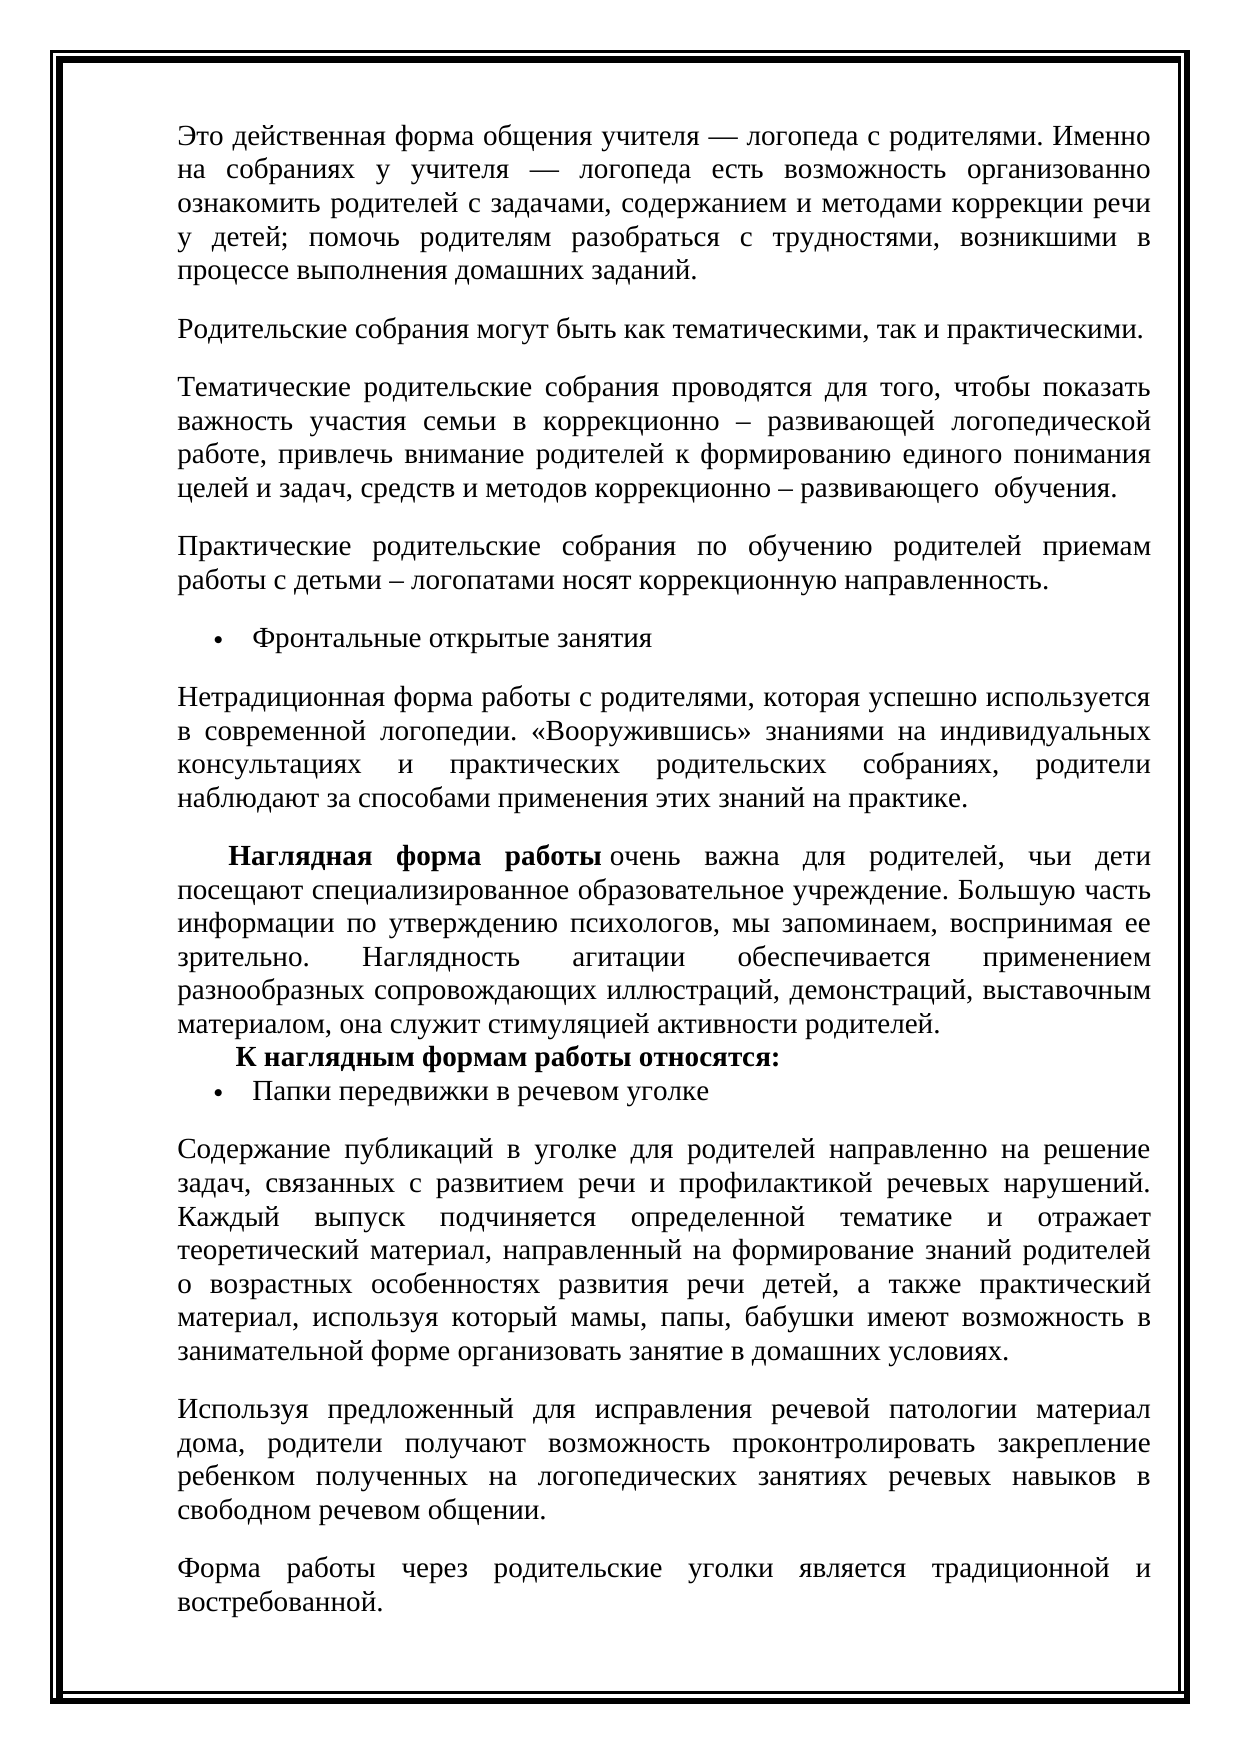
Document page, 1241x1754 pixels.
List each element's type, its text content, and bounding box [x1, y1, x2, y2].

text Нетрадиционная форма работы с родителями, которая успешно используется в современной логопедии. «Вооружившись» знаниями на индивидуальных консультациях и практических родительских собраниях, родители наблюдают за способами применения этих знаний на практике. [177, 679, 1152, 813]
text Это действенная форма общения учителя — логопеда с родителями. Именно на собраниях у учителя — логопеда есть возможность организованно ознакомить родителей с задачами, содержанием и методами коррекции речи у детей; помочь родителям разобраться с трудностями, возникшими в процессе выполнения домашних заданий. [177, 118, 1152, 286]
text Наглядная форма работы очень важна для родителей, чьи дети посещают специализированное образовательное учреждение. Большую часть информации по утверждению психологов, мы запоминаем, воспринимая ее зрительно. Наглядность агитации обеспечивается применением разнообразных сопровождающих иллюстраций, демонстраций, выставочным материалом, она служит стимуляцией активности родителей. [177, 838, 1152, 1039]
list Фронтальные открытые занятия [214, 621, 1152, 654]
text Используя предложенный для исправления речевой патологии материал дома, родители получают возможность проконтролировать закрепление ребенком полученных на логопедических занятиях речевых навыков в свободном речевом общении. [177, 1391, 1152, 1526]
text К наглядным формам работы относятся: [177, 1039, 1152, 1073]
text Родительские собрания могут быть как тематическими, так и практическими. [177, 311, 1152, 344]
text Тематические родительские собрания проводятся для того, чтобы показать важность участия семьи в коррекционно – развивающей логопедической работе, привлечь внимание родителей к формированию единого понимания целей и задач, средств и методов коррекционно – развивающего обучения. [177, 369, 1152, 503]
text Форма работы через родительские уголки является традиционной и востребованной. [177, 1551, 1152, 1618]
text Практические родительские собрания по обучению родителей приемам работы с детьми – логопатами носят коррекционную направленность. [177, 528, 1152, 596]
list Папки передвижки в речевом уголке [214, 1073, 1152, 1107]
text Содержание публикаций в уголке для родителей направленно на решение задач, связанных с развитием речи и профилактикой речевых нарушений. Каждый выпуск подчиняется определенной тематике и отражает теоретический материал, направленный на формирование знаний родителей о возрастных особенностях развития речи детей, а также практический материал, используя который мамы, папы, бабушки имеют возможность в занимательной форме организовать занятие в домашних условиях. [177, 1132, 1152, 1366]
